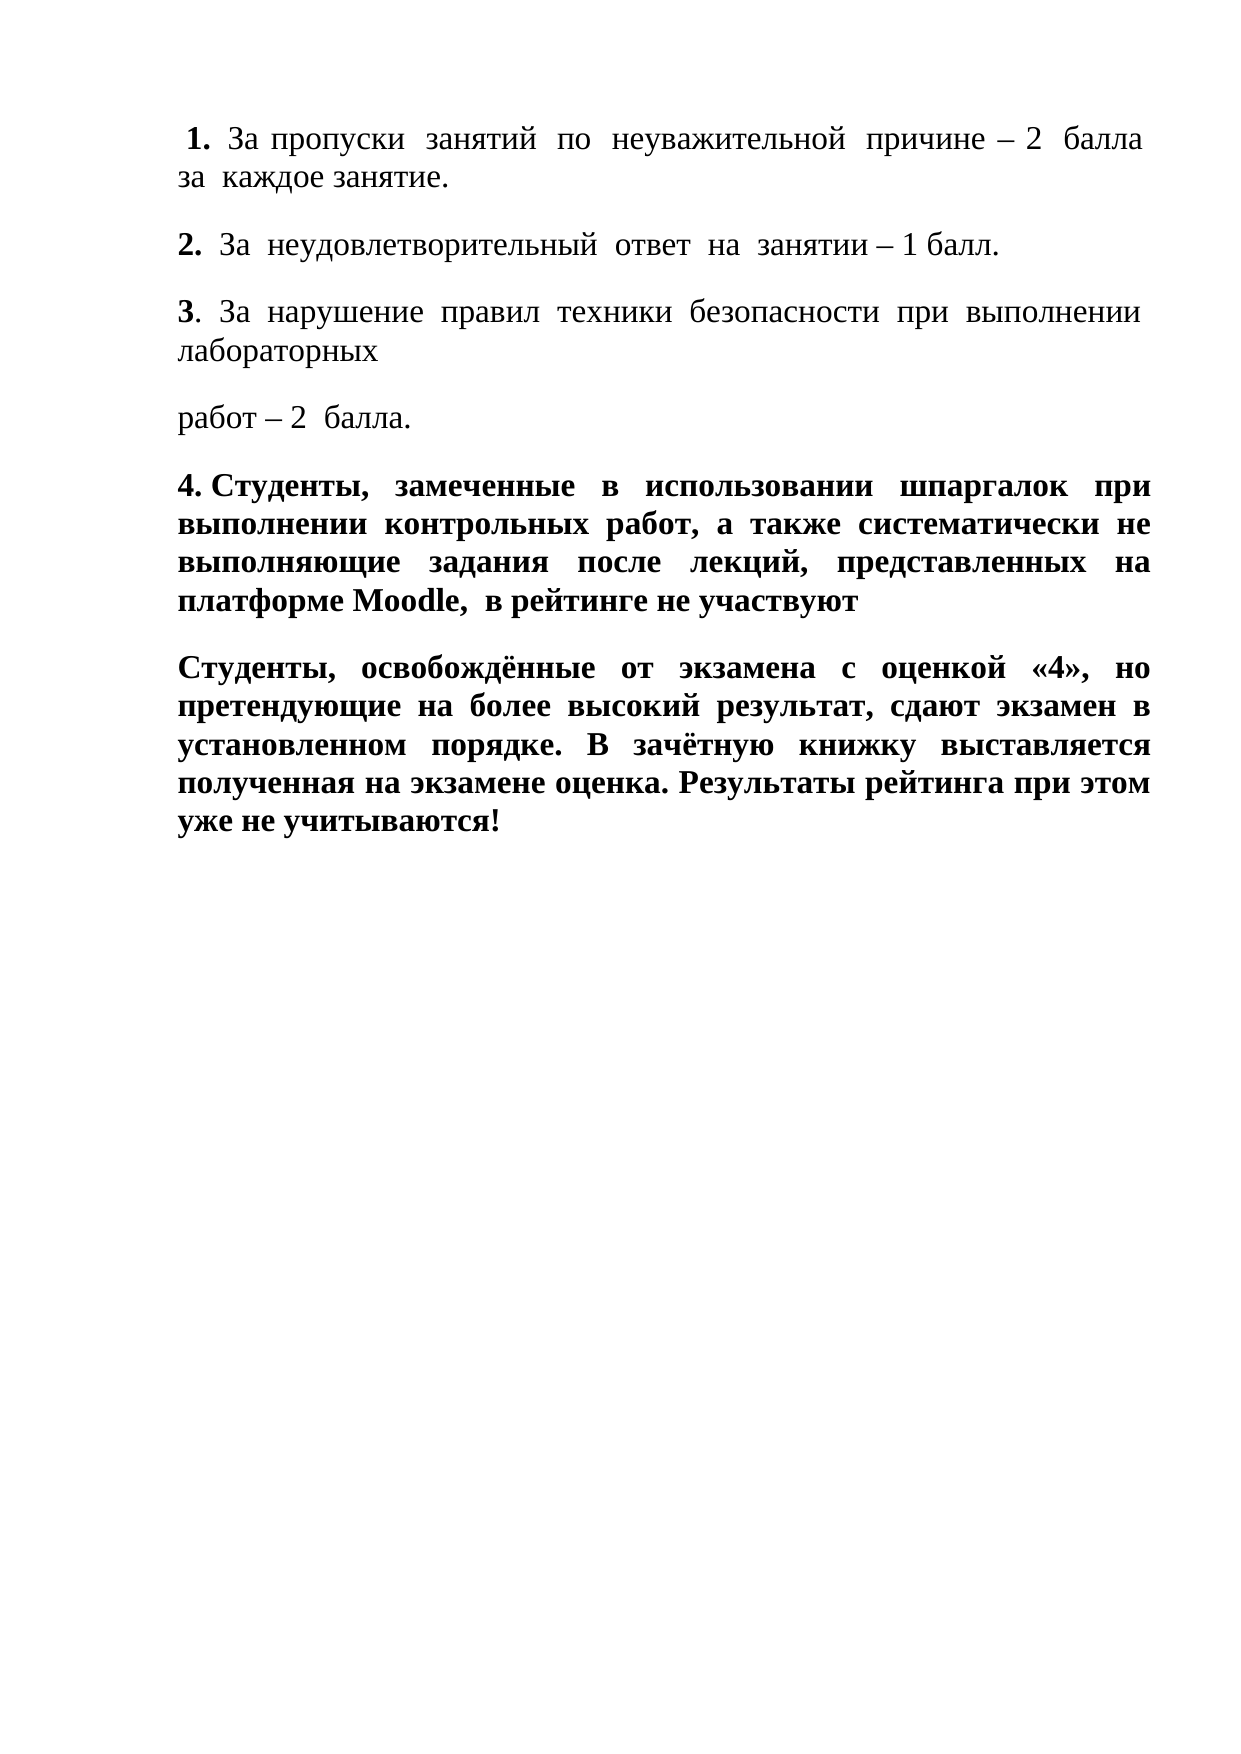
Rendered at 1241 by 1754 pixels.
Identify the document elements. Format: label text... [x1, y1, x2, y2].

text 1. За пропуски занятий по неуважительной причине – 2 балла за каждое занятие. [177, 118, 1152, 195]
text Студенты, освобождённые от экзамена с оценкой «4», но претендующие на более высокий результат, сдают экзамен в установленном порядке. В зачётную книжку выставляется полученная на экзамене оценка. Результаты рейтинга при этом уже не учитываются! [177, 647, 1152, 839]
text 4. Студенты, замеченные в использовании шпаргалок при выполнении контрольных работ, а также систематически не выполняющие задания после лекций, представленных на платформе Moodle, в рейтинге не участвуют [177, 465, 1152, 618]
text 2. За неудовлетворительный ответ на занятии – 1 балл. [177, 224, 1152, 262]
text работ – 2 балла. [177, 397, 1152, 436]
text 3. За нарушение правил техники безопасности при выполнении лабораторных [177, 291, 1152, 368]
